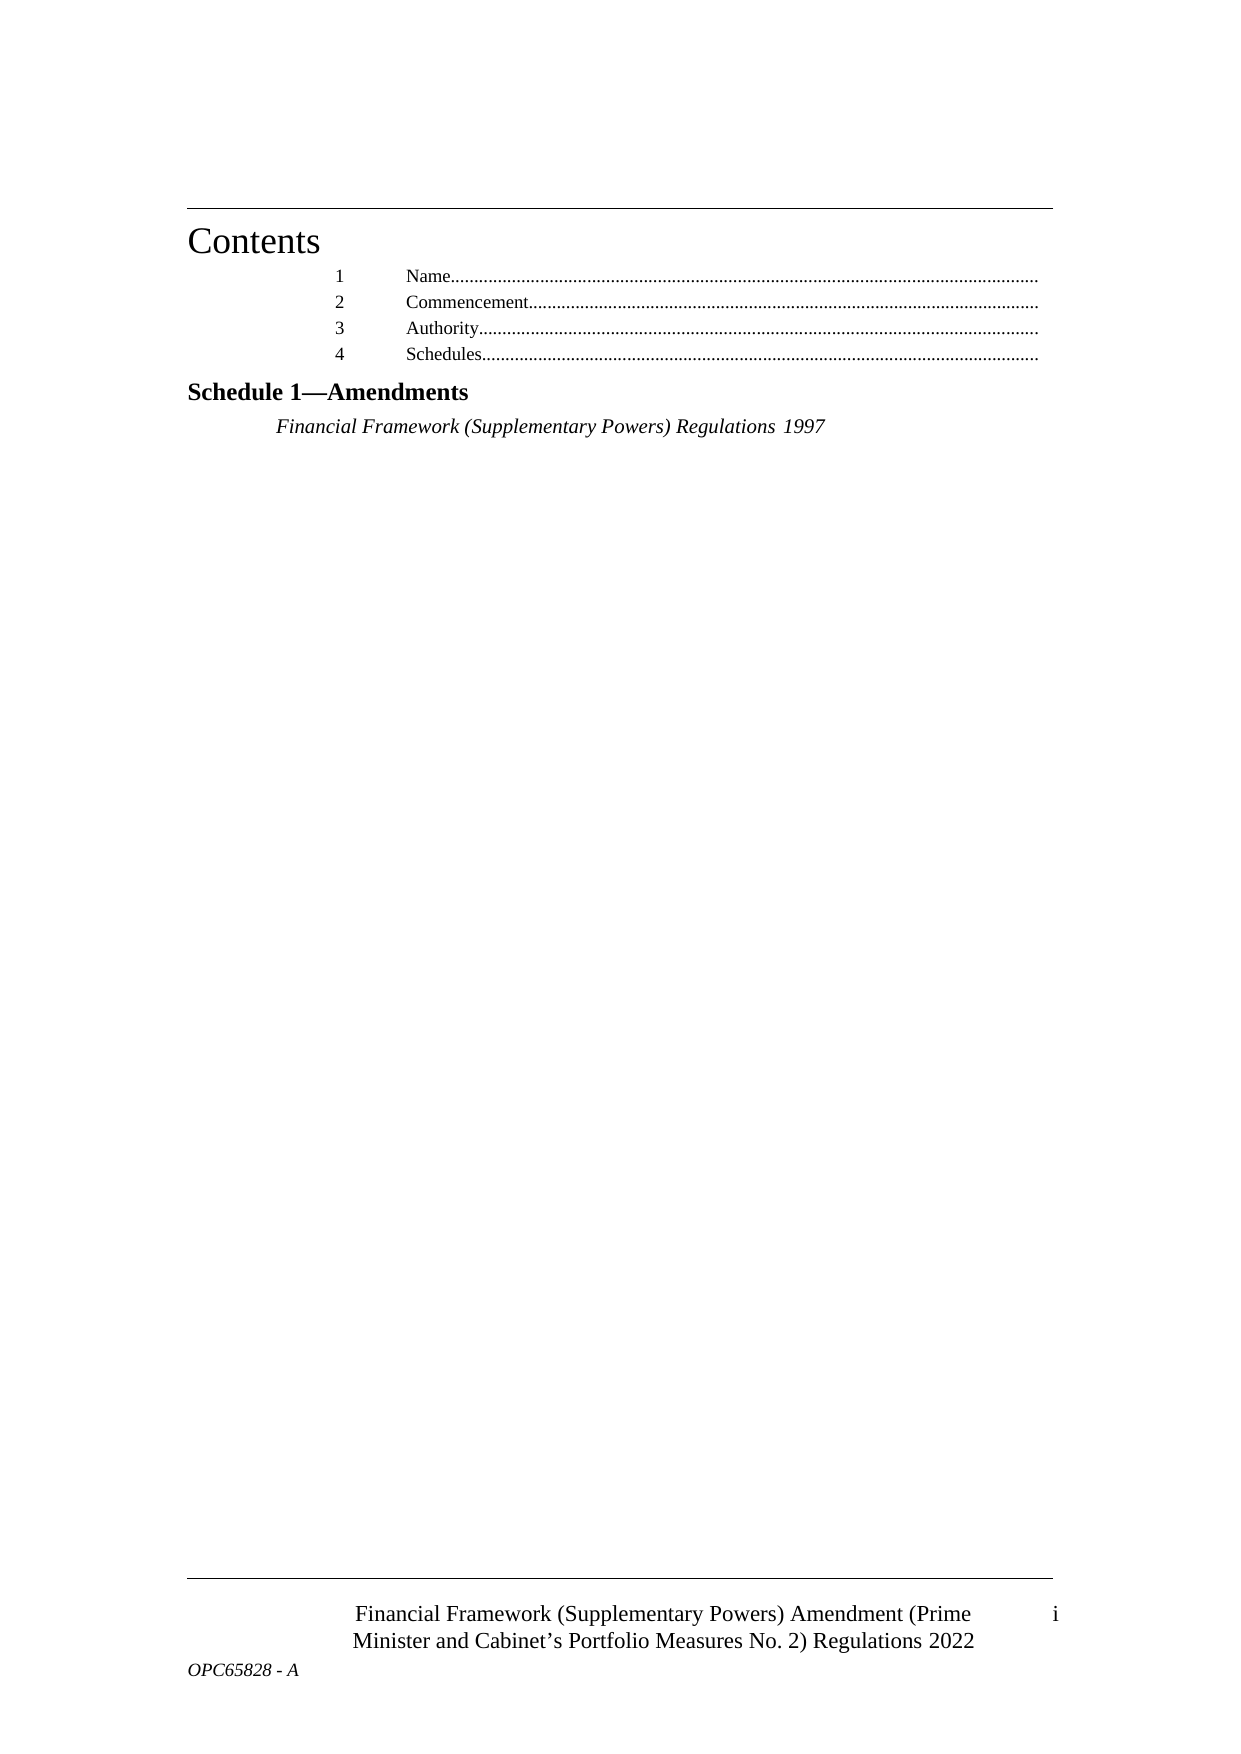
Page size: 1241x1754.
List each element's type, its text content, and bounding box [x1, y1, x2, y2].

text 3 Authority 1 [335, 317, 994, 338]
text Contents [187, 218, 1053, 261]
text Schedule 1—Amendments 2 [187, 377, 994, 405]
text 1 Name 1 [335, 265, 994, 287]
text 4 Schedules 1 [335, 342, 994, 364]
text Financial Framework (Supplementary Powers) Regulations 1997 2 [276, 414, 994, 438]
text 2 Commencement 1 [335, 291, 994, 313]
